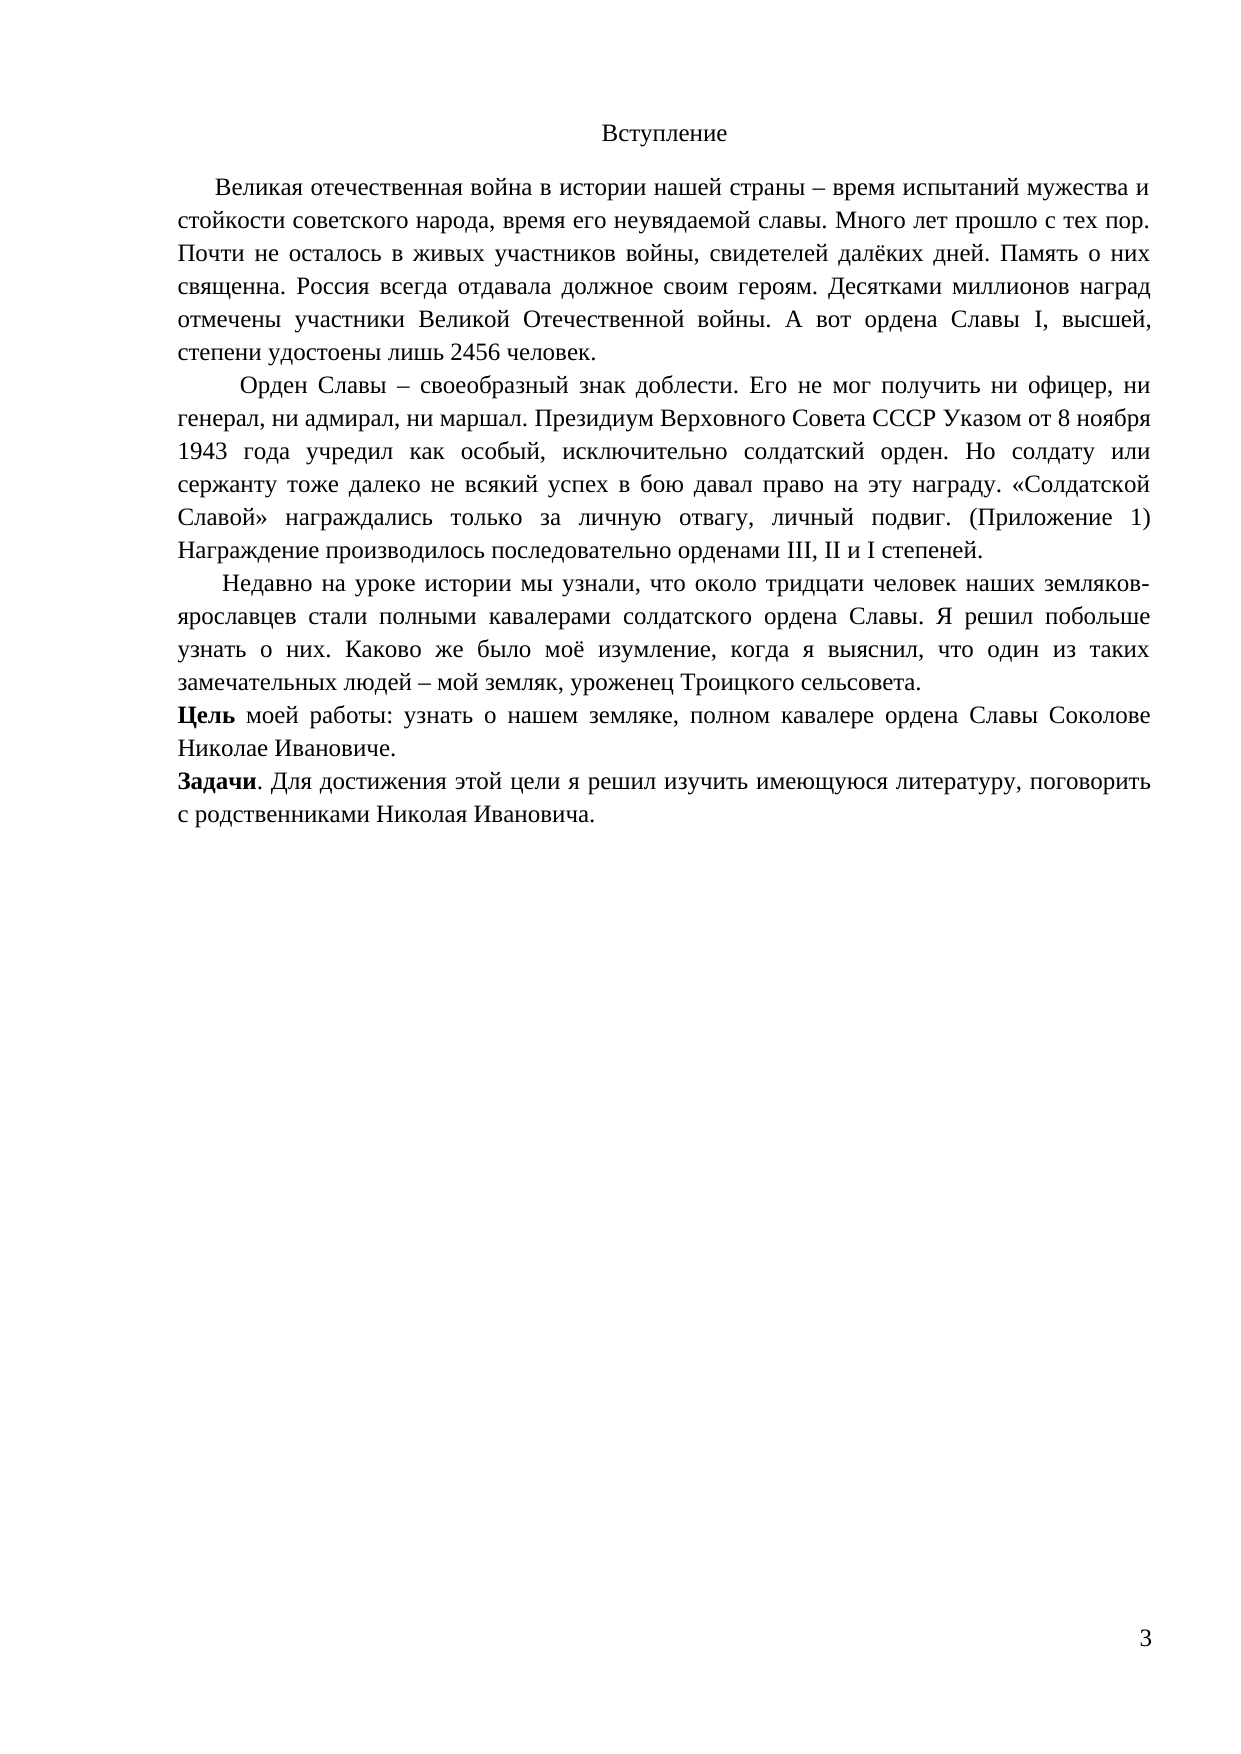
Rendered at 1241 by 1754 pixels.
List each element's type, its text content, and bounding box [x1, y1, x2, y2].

text Вступление [177, 118, 1152, 147]
text Орден Славы – своеобразный знак доблести. Его не мог получить ни офицер, ни генерал, ни адмирал, ни маршал. Президиум Верховного Совета СССР Указом от 8 ноября 1943 года учредил как особый, исключительно солдатский орден. Но солдату или сержанту тоже далеко не всякий успех в бою давал право на эту награду. «Солдатской Славой» награждались только за личную отвагу, личный подвиг. (Приложение 1) Награждение производилось последовательно орденами III, II и I степеней. [177, 370, 1152, 564]
text Задачи. Для достижения этой цели я решил изучить имеющуюся литературу, поговорить с родственниками Николая Ивановича. [177, 766, 1152, 828]
text Цель моей работы: узнать о нашем земляке, полном кавалере ордена Славы Соколове Николае Ивановиче. [177, 700, 1152, 762]
text Недавно на уроке истории мы узнали, что около тридцати человек наших земляков-ярославцев стали полными кавалерами солдатского ордена Славы. Я решил побольше узнать о них. Каково же было моё изумление, когда я выяснил, что один из таких замечательных людей – мой земляк, уроженец Троицкого сельсовета. [177, 568, 1152, 696]
text Великая отечественная война в истории нашей страны – время испытаний мужества и стойкости советского народа, время его неувядаемой славы. Много лет прошло с тех пор. Почти не осталось в живых участников войны, свидетелей далёких дней. Память о них священна. Россия всегда отдавала должное своим героям. Десятками миллионов наград отмечены участники Великой Отечественной войны. А вот ордена Славы I, высшей, степени удостоены лишь 2456 человек. [177, 172, 1152, 366]
